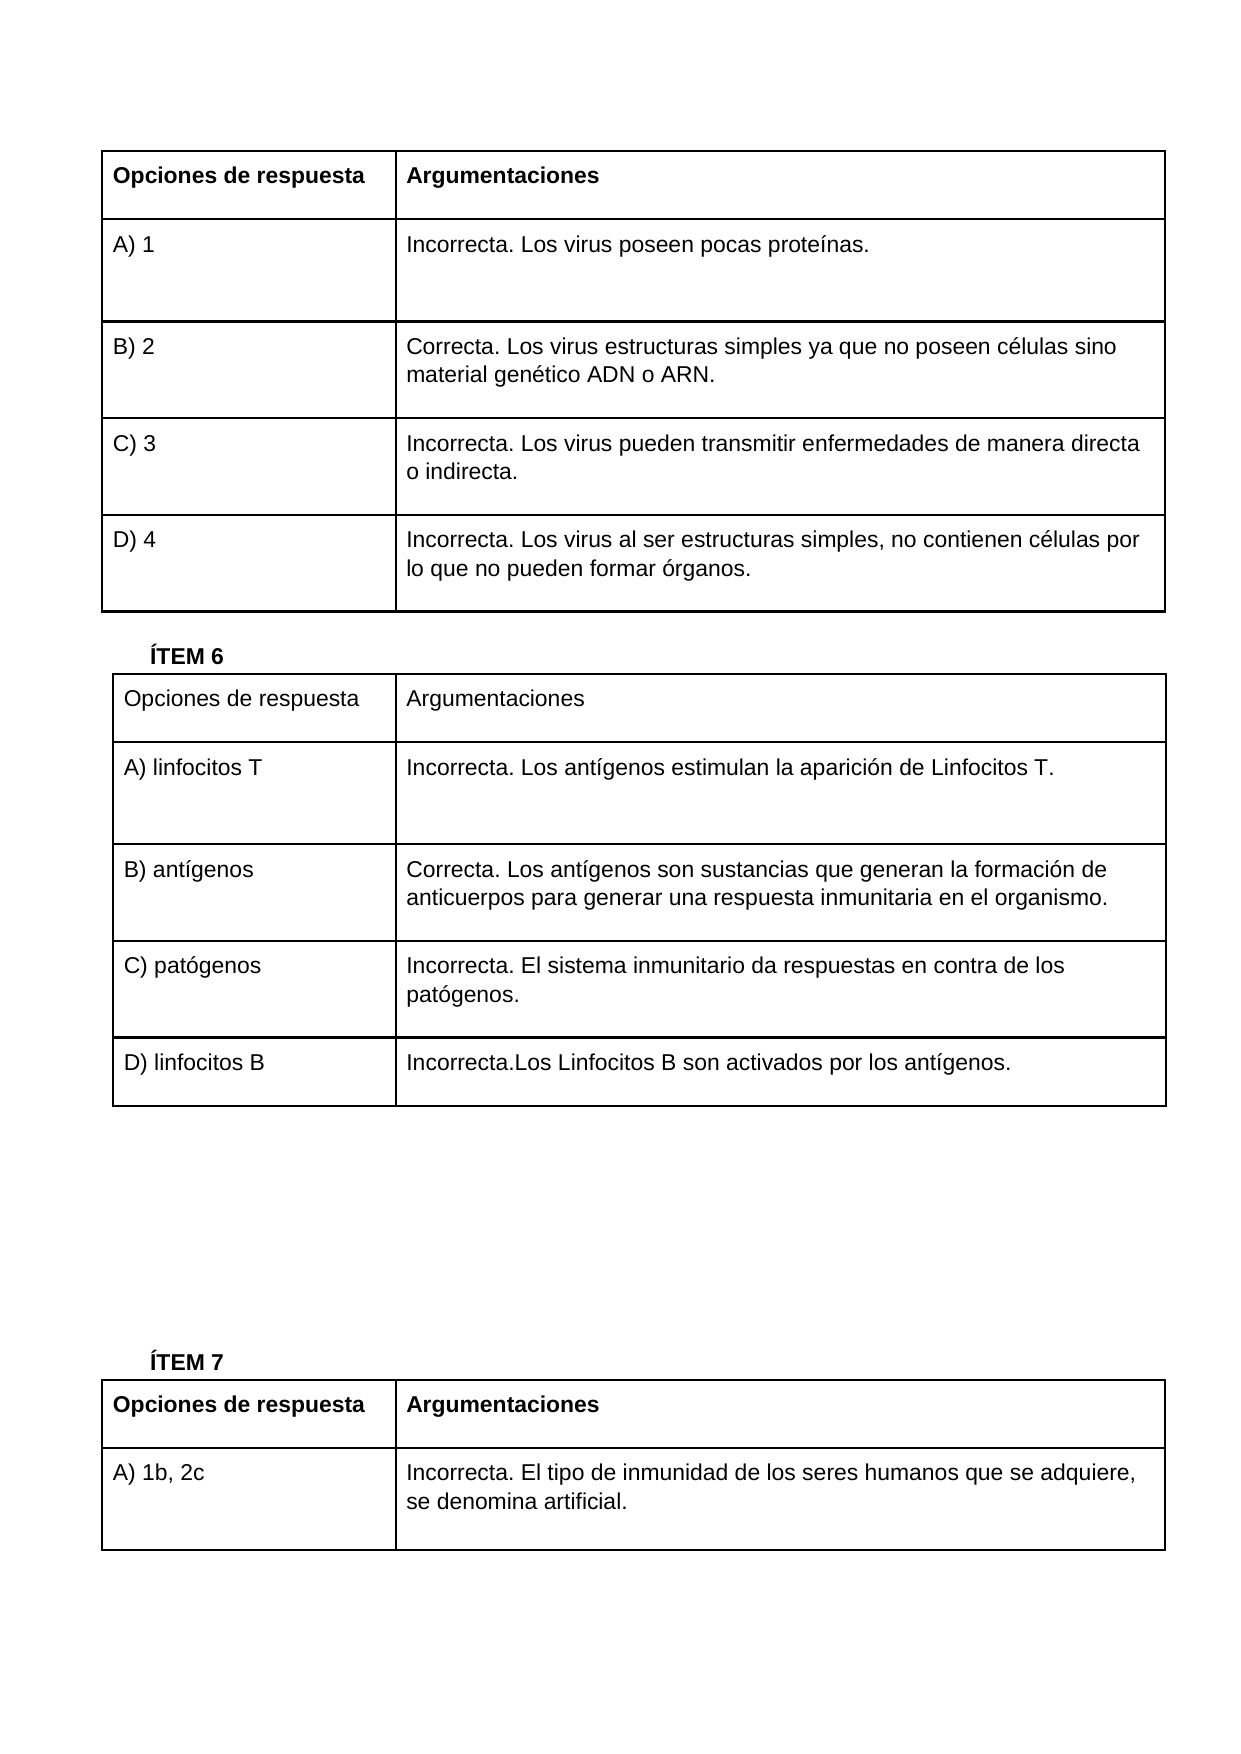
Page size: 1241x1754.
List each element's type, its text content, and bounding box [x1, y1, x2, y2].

table_cell Incorrecta. Los antígenos estimulan la aparición de Linfocitos T. [397, 743, 1165, 843]
table_cell Incorrecta. El sistema inmunitario da respuestas en contra de los patógenos. [397, 942, 1165, 1036]
text ÍTEM 7 [150, 1348, 1090, 1375]
table_header Argumentaciones [397, 1381, 1164, 1447]
table_cell B) antígenos [114, 845, 395, 940]
table_cell A) linfocitos T [114, 743, 395, 843]
table_cell Correcta. Los antígenos son sustancias que generan la formación de anticuerpos para generar una respuesta inmunitaria en el organismo. [397, 845, 1165, 940]
table_cell Incorrecta.Los Linfocitos B son activados por los antígenos. [397, 1039, 1165, 1105]
table_header Opciones de respuesta [114, 675, 395, 741]
table_header Argumentaciones [397, 152, 1164, 218]
table_cell Correcta. Los virus estructuras simples ya que no poseen células sino material genético ADN o ARN. [397, 323, 1164, 417]
table_cell A) 1b, 2c [103, 1449, 395, 1549]
table_header Opciones de respuesta [103, 1381, 395, 1447]
table_cell Incorrecta. Los virus pueden transmitir enfermedades de manera directa o indirecta. [397, 419, 1164, 514]
table_cell B) 2 [103, 323, 395, 417]
table_cell Incorrecta. Los virus poseen pocas proteínas. [397, 220, 1164, 320]
table_cell Incorrecta. Los virus al ser estructuras simples, no contienen células por lo que no pueden formar órganos. [397, 516, 1164, 610]
table_cell A) 1 [103, 220, 395, 320]
table_cell D) linfocitos B [114, 1039, 395, 1105]
table_cell C) 3 [103, 419, 395, 514]
table_header Opciones de respuesta [103, 152, 395, 218]
table_header Argumentaciones [397, 675, 1165, 741]
table_cell Incorrecta. El tipo de inmunidad de los seres humanos que se adquiere, se denomina artificial. [397, 1449, 1164, 1549]
table_cell D) 4 [103, 516, 395, 610]
text ÍTEM 6 [150, 643, 1090, 669]
table_cell C) patógenos [114, 942, 395, 1036]
